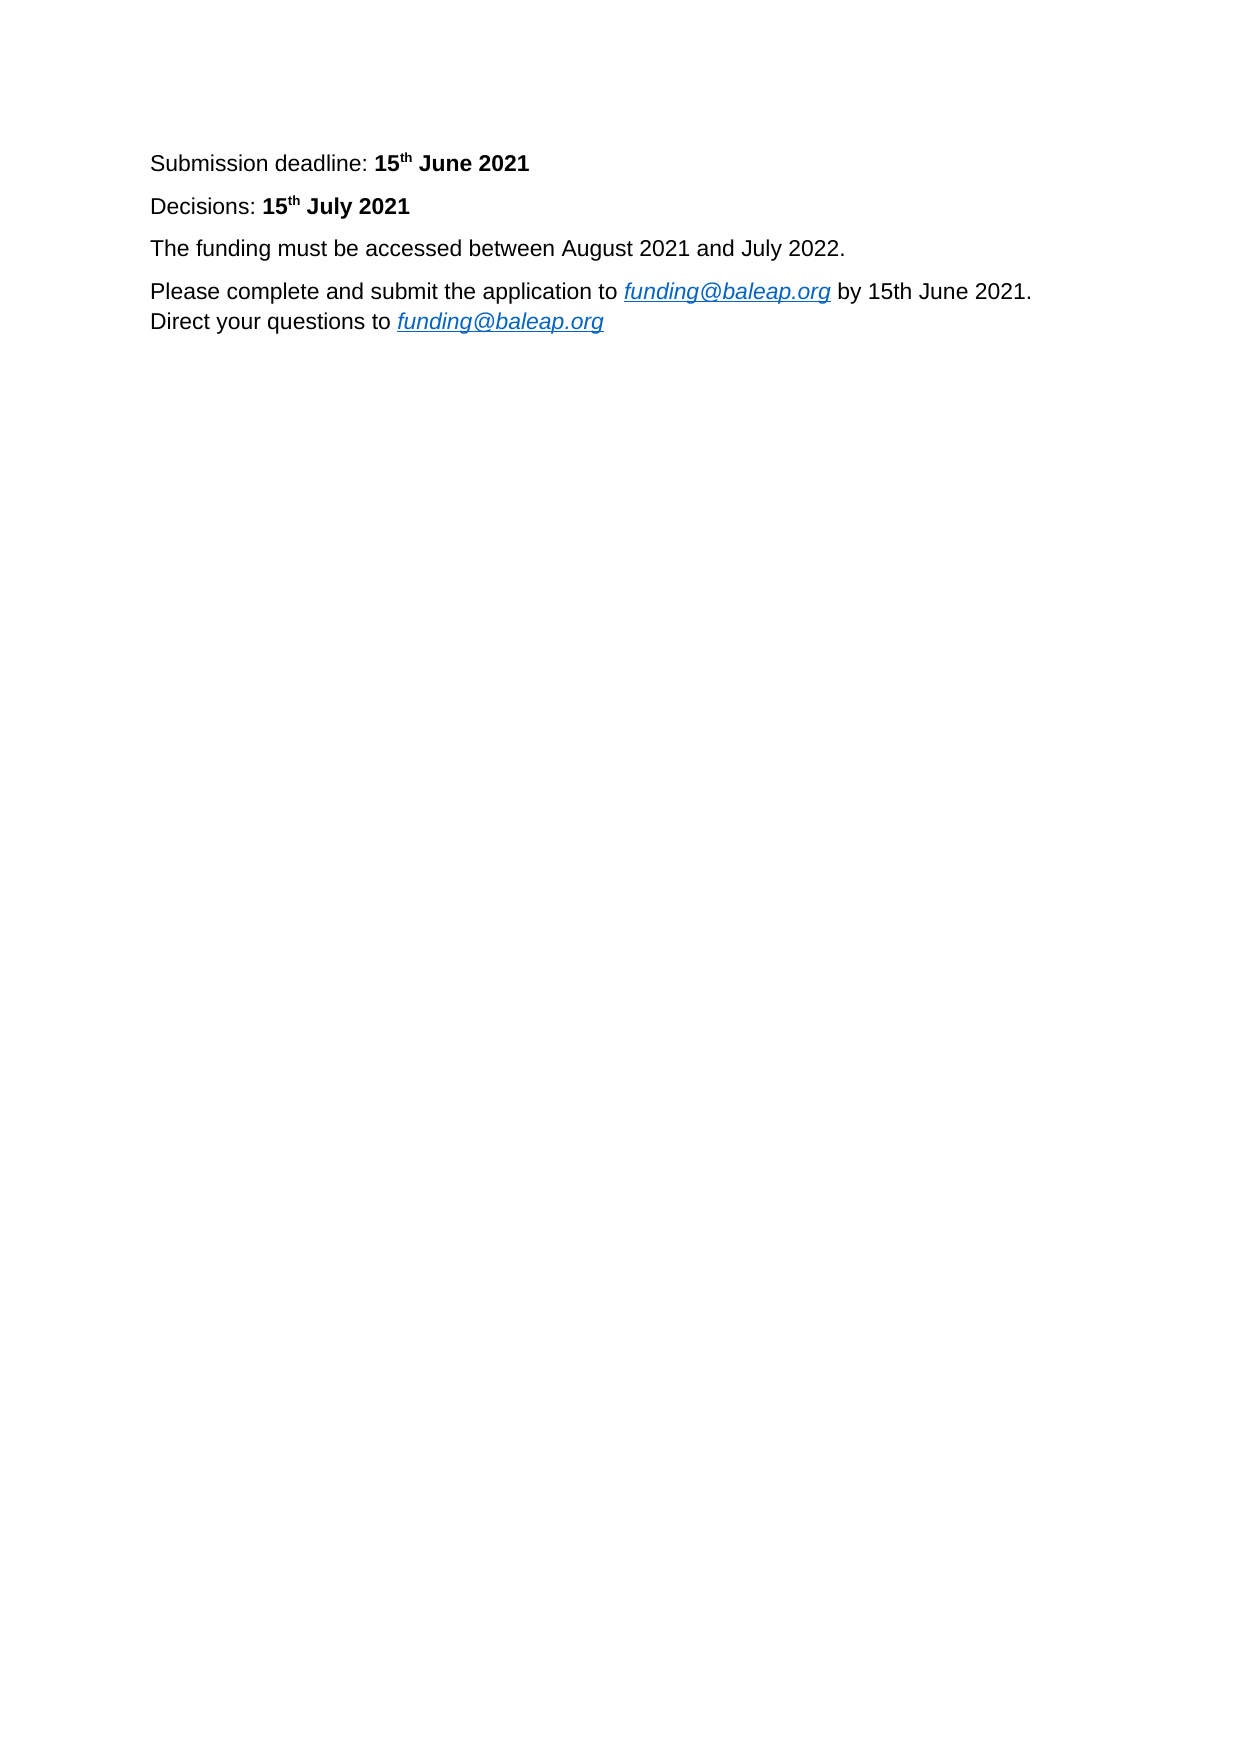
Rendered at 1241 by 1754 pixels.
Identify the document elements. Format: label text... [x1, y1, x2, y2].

text Decisions: 15th July 2021 [150, 193, 1090, 219]
text The funding must be accessed between August 2021 and July 2022. [150, 235, 1090, 262]
text Submission deadline: 15th June 2021 [150, 150, 1090, 176]
text Please complete and submit the application to funding@baleap.org by 15th June 2021. Direct your questions to funding@baleap.org [150, 278, 1090, 335]
